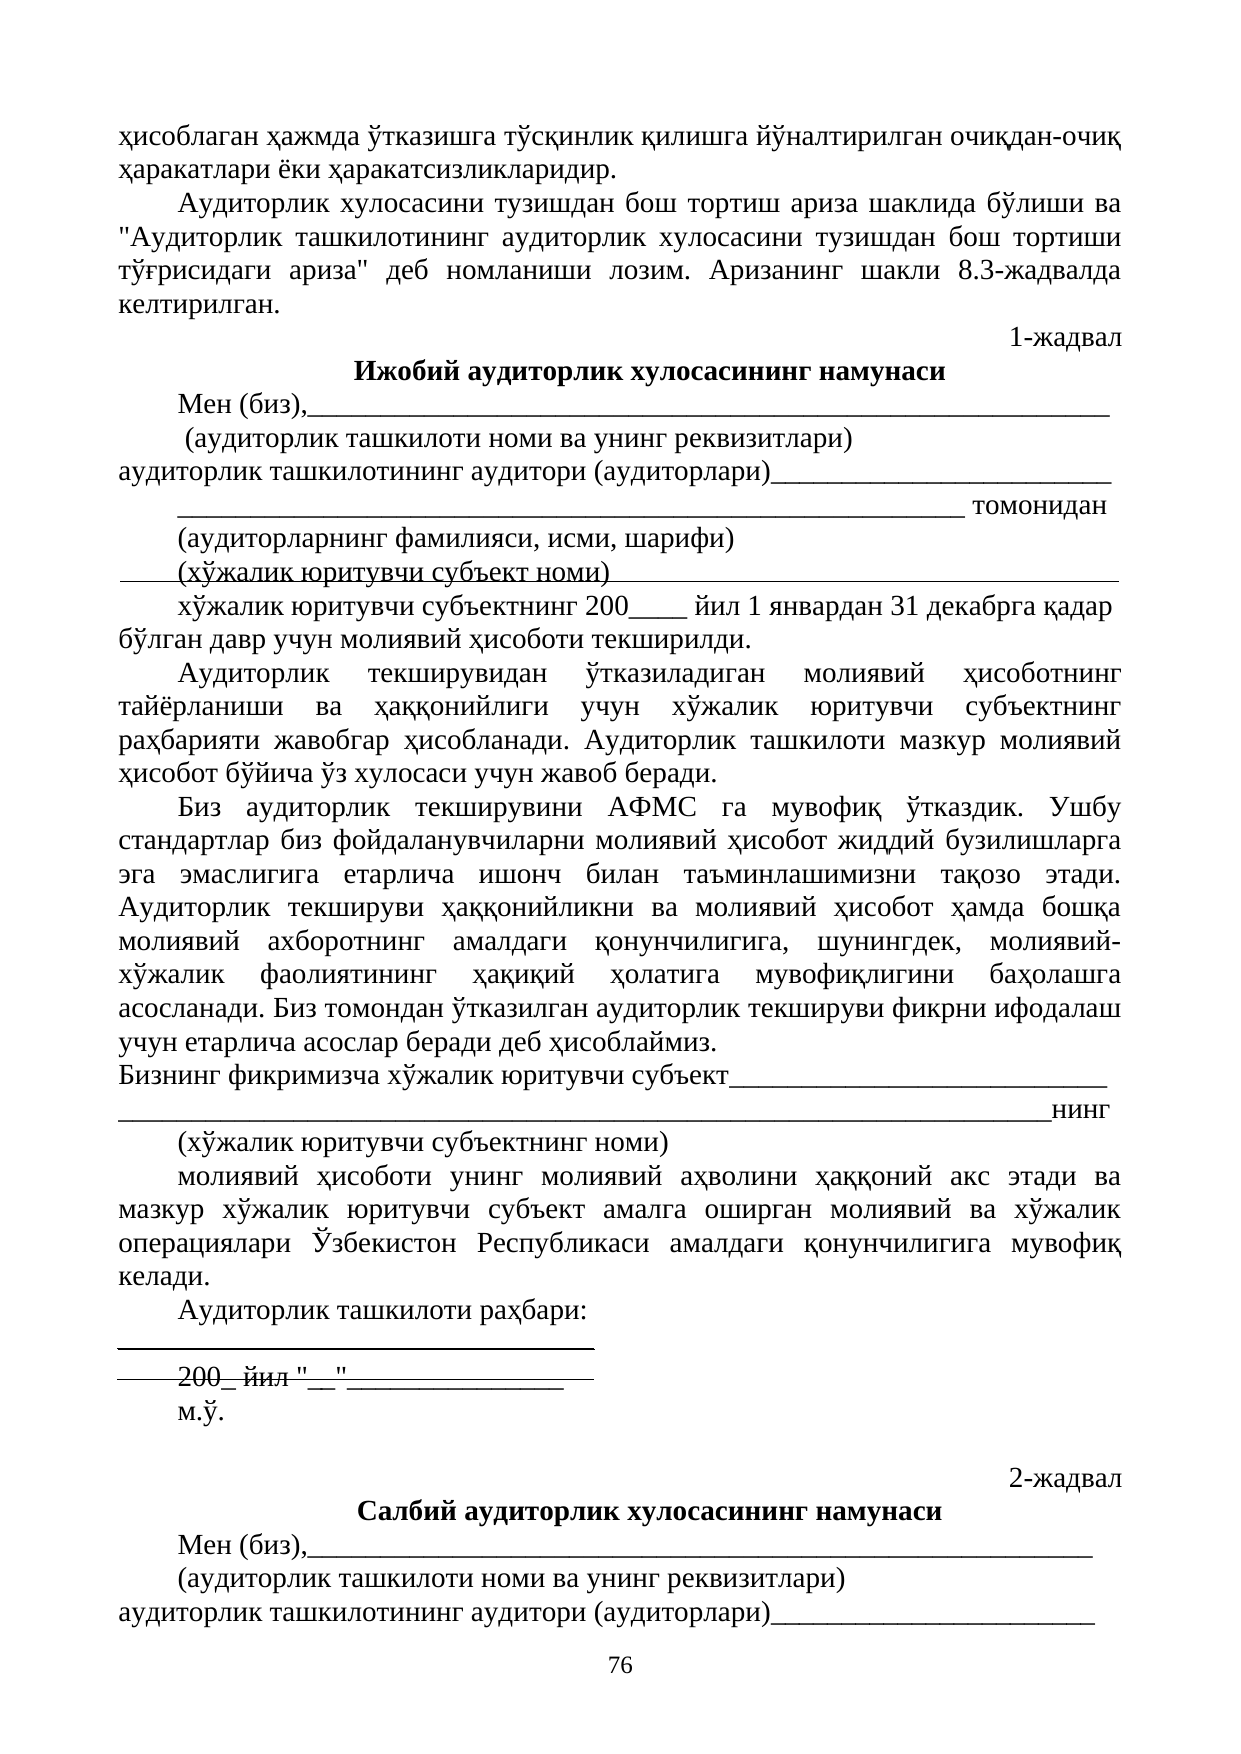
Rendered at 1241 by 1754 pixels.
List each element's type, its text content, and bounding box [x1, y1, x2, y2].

text (аудиторлик ташкилоти номи ва унинг реквизитлари) аудиторлик ташкилотининг аудитори (аудиторлари) [118, 420, 1122, 487]
text м.ў. [118, 1393, 1122, 1426]
text Аудиторлик хулосасини тузишдан бош тортиш ариза шаклида бўлиши ва "Аудиторлик ташкилотининг аудиторлик хулосасини тузишдан бош тортиши тўғрисидаги ариза" деб номланиши лозим. Аризанинг шакли 8.3-жадвалда келтирилган. [118, 185, 1122, 319]
text 1-жадвал [118, 319, 1122, 353]
text 200_ йил " " [118, 1359, 1122, 1393]
text Мен (биз), [118, 1527, 1122, 1560]
text Ижобий аудиторлик хулосасининг намунаси [118, 353, 1122, 386]
text Аудиторлик текширувидан ўтказиладиган молиявий ҳисоботнинг тайёрланиши ва ҳаққонийлиги учун хўжалик юритувчи субъектнинг раҳбарияти жавобгар ҳисобланади. Аудиторлик ташкилоти мазкур молиявий ҳисобот бўйича ўз хулосаси учун жавоб беради. [118, 655, 1122, 789]
text (хўжалик юритувчи субъект номи) [118, 554, 1122, 588]
text Салбий аудиторлик хулосасининг намунаси [118, 1493, 1122, 1527]
text ________________________________________________________________нинг [118, 1091, 1122, 1124]
text хўжалик юритувчи субъектнинг 200 йил 1 январдан 31 декабрга қадар бўлган давр учун молиявий ҳисоботи текширилди. [118, 588, 1122, 655]
text Бизнинг фикримизча хўжалик юритувчи субъект [118, 1057, 1122, 1091]
text Мен (биз), [118, 386, 1122, 420]
text (аудиторлик ташкилоти номи ва унинг реквизитлари) аудиторлик ташкилотининг аудитори (аудиторлари) [118, 1560, 1122, 1627]
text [118, 118, 1122, 185]
text ______________________________________________________ томонидан [118, 487, 1122, 521]
text Аудиторлик ташкилоти раҳбари: [118, 1292, 1122, 1326]
text (аудиторларнинг фамилияси, исми, шарифи) [118, 521, 1122, 554]
text 2-жадвал [118, 1460, 1122, 1493]
text молиявий ҳисоботи унинг молиявий аҳволини ҳаққоний акс этади ва мазкур хўжалик юритувчи субъект амалга оширган молиявий ва хўжалик операциялари Ўзбекистон Республикаси амалдаги қонунчилигига мувофиқ келади. [118, 1158, 1122, 1292]
text (хўжалик юритувчи субъектнинг номи) [118, 1124, 1122, 1158]
text Биз аудиторлик текширувини АФМС га мувофиқ ўтказдик. Ушбу стандартлар биз фойдаланувчиларни молиявий ҳисобот жиддий бузилишларга эга эмаслигига етарлича ишонч билан таъминлашимизни тақозо этади. Аудиторлик текшируви ҳаққонийликни ва молиявий ҳисобот ҳамда бошқа молиявий ахборотнинг амалдаги қонунчилигига, шунингдек, молиявий-хўжалик фаолиятининг ҳақиқий ҳолатига мувофиқлигини баҳолашга асосланади. Биз томондан ўтказилган аудиторлик текшируви фикрни ифодалаш учун етарлича асослар беради деб ҳисоблаймиз. [118, 789, 1122, 1057]
